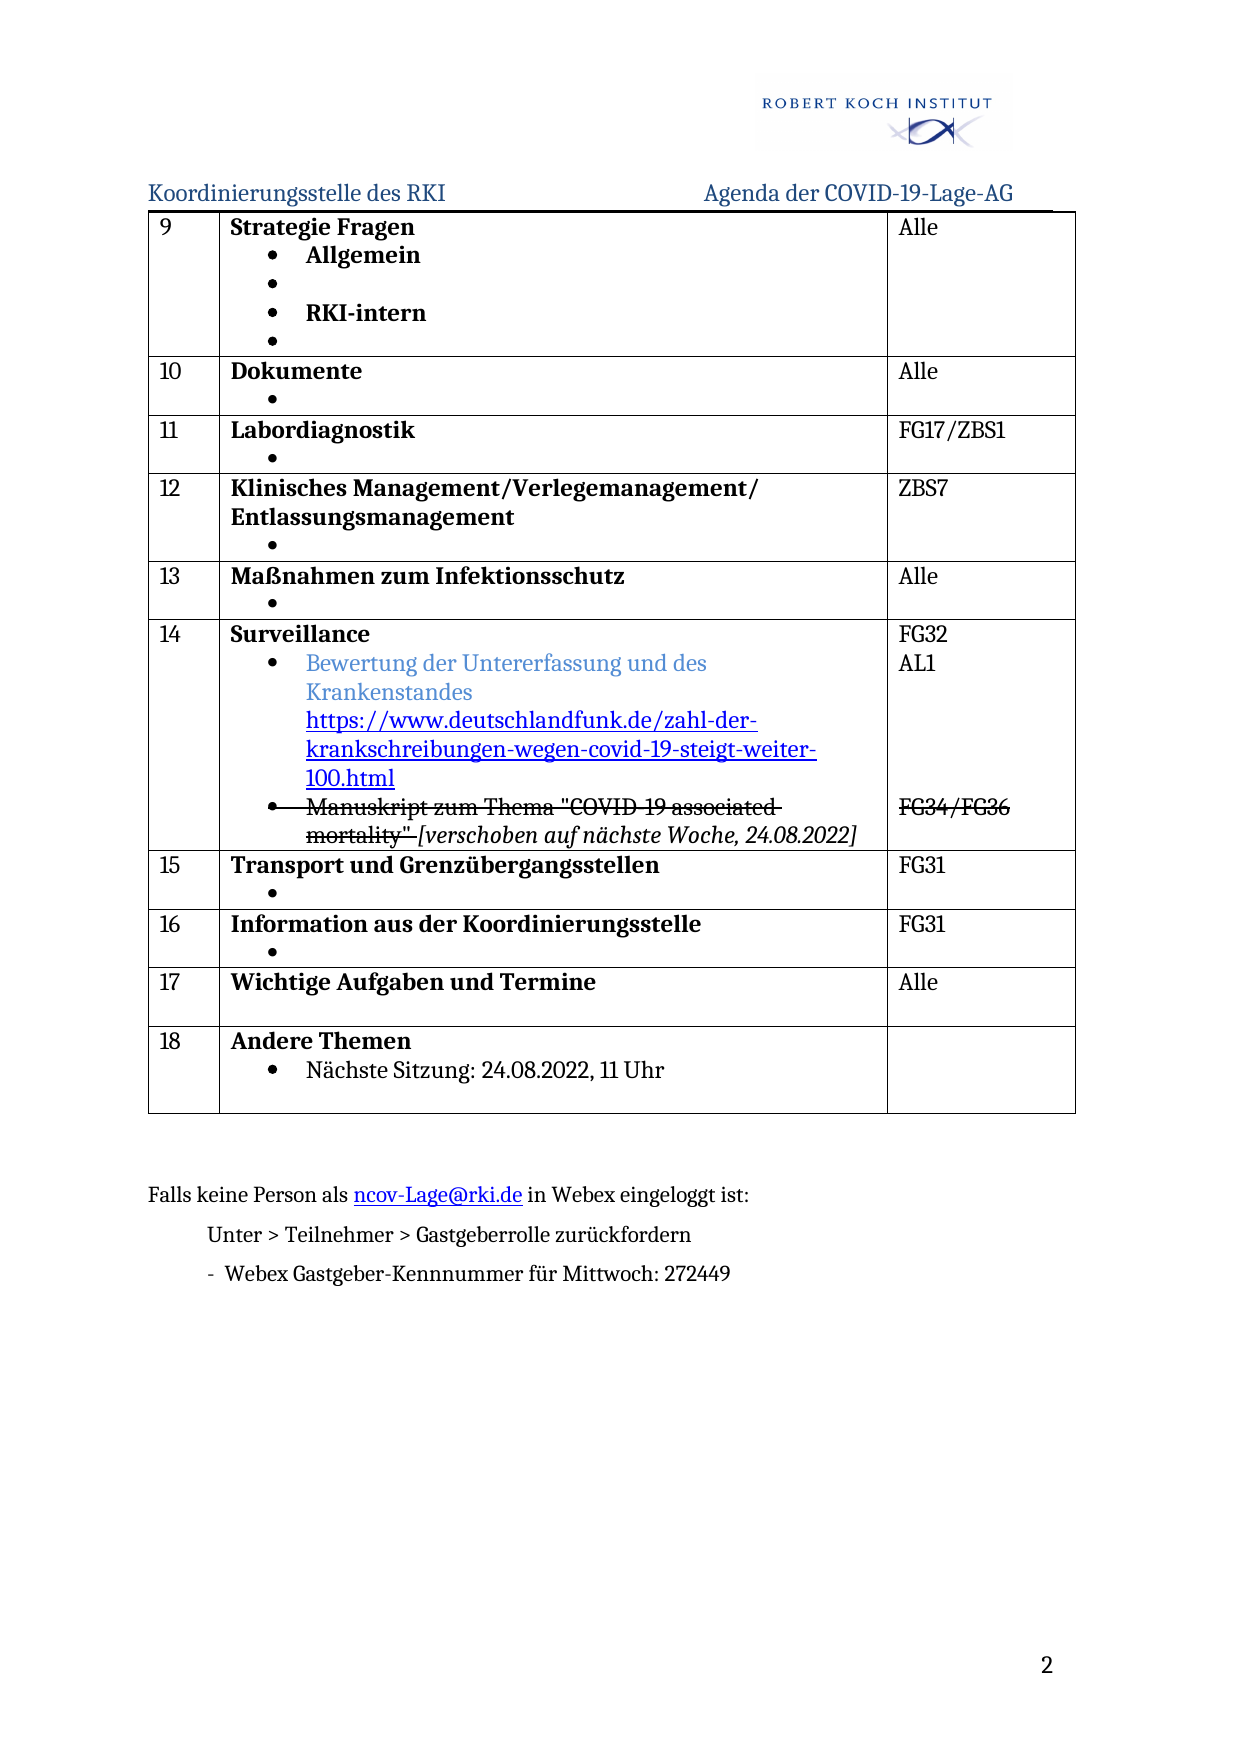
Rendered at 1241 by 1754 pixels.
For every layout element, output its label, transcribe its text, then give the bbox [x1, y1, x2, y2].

table_cell FG31 [888, 851, 1075, 909]
table_cell 18 [149, 1027, 219, 1113]
table_cell 13 [149, 562, 219, 619]
table_cell Information aus der Koordinierungsstelle [220, 910, 887, 967]
table_cell Alle [888, 562, 1075, 619]
table_cell Strategie Fragen Allgemein RKI-intern [220, 213, 887, 356]
table_cell 11 [149, 416, 219, 473]
table_cell FG31 [888, 910, 1075, 967]
table_cell Andere Themen Nächste Sitzung: 24.08.2022, 11 Uhr [220, 1027, 887, 1113]
table_cell Maßnahmen zum Infektionsschutz [220, 562, 887, 619]
table_cell 17 [149, 968, 219, 1026]
picture [754, 73, 1013, 151]
table_cell ZBS7 [888, 474, 1075, 561]
table_cell Alle [888, 357, 1075, 415]
table_cell Surveillance Bewertung der Untererfassung und des Krankenstandes https://www.deutschlandfunk.de/zahl-der-krankschreibungen-wegen-covid-19-steigt-weiter-100.html Manuskript zum Thema "COVID-19 associated mortality" [verschoben auf nächste Woche, 24.08.2022] [220, 620, 887, 850]
table_cell Alle [888, 213, 1075, 356]
table_cell FG32 AL1 FG34/FG36 [888, 620, 1075, 850]
table_cell Dokumente [220, 357, 887, 415]
table_cell Wichtige Aufgaben und Termine [220, 968, 887, 1026]
table_cell [888, 1027, 1075, 1113]
table_cell Klinisches Management/Verlegemanagement/ Entlassungsmanagement [220, 474, 887, 561]
table_cell FG17/ZBS1 [888, 416, 1075, 473]
table_cell Alle [888, 968, 1075, 1026]
table_cell 14 [149, 620, 219, 850]
table_cell 10 [149, 357, 219, 415]
table_cell Labordiagnostik [220, 416, 887, 473]
table_cell Transport und Grenzübergangsstellen [220, 851, 887, 909]
table_cell 15 [149, 851, 219, 909]
table_cell 9 [149, 213, 219, 356]
text Falls keine Person als ncov-Lage@rki.de in Webex eingeloggt ist: Unter > Teilnehmer > Gastgeberrolle zurückfordern - Webex Gastgeber-Kennnummer für Mittwoch: 272449 [148, 1182, 1053, 1288]
table_cell 12 [149, 474, 219, 561]
table_cell 16 [149, 910, 219, 967]
